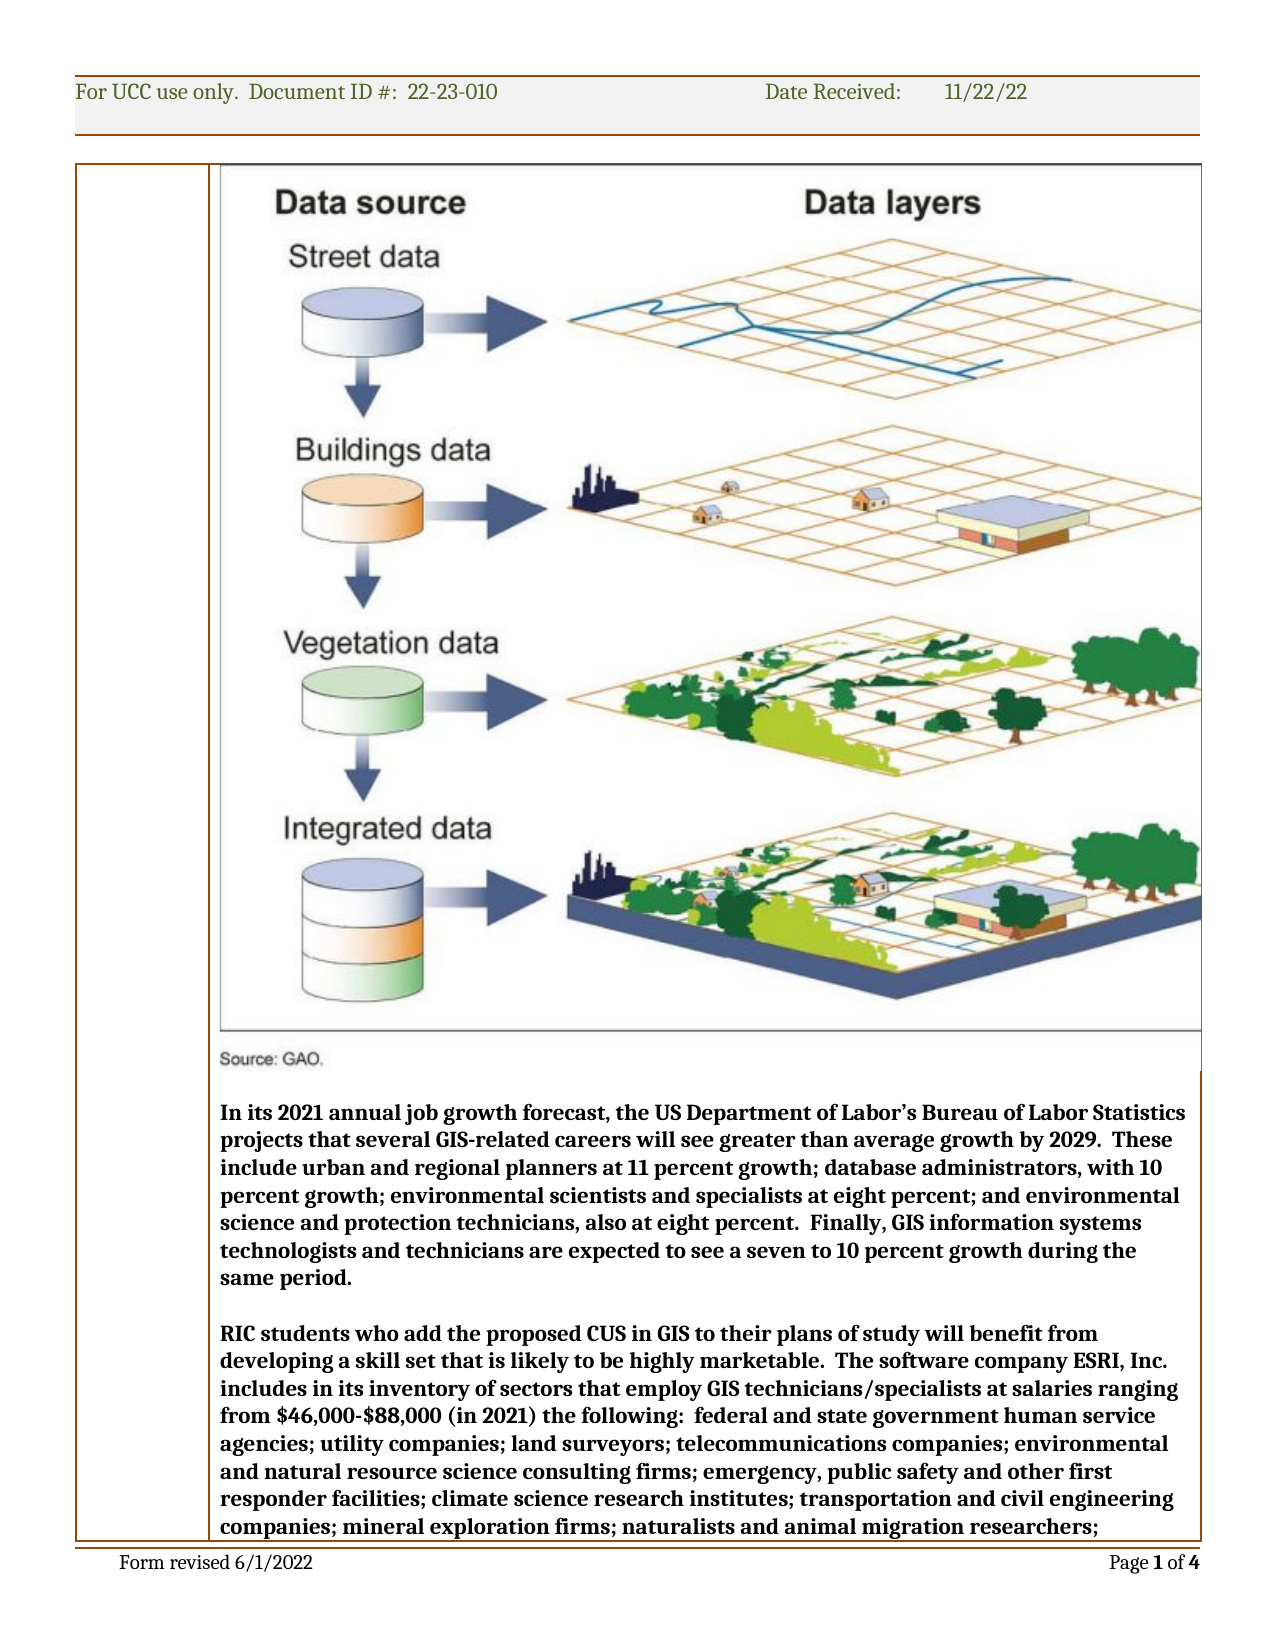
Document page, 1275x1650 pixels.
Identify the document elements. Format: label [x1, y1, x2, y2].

picture [219, 164, 1202, 1071]
table_cell [210, 165, 1200, 1540]
table_cell [77, 165, 208, 1540]
